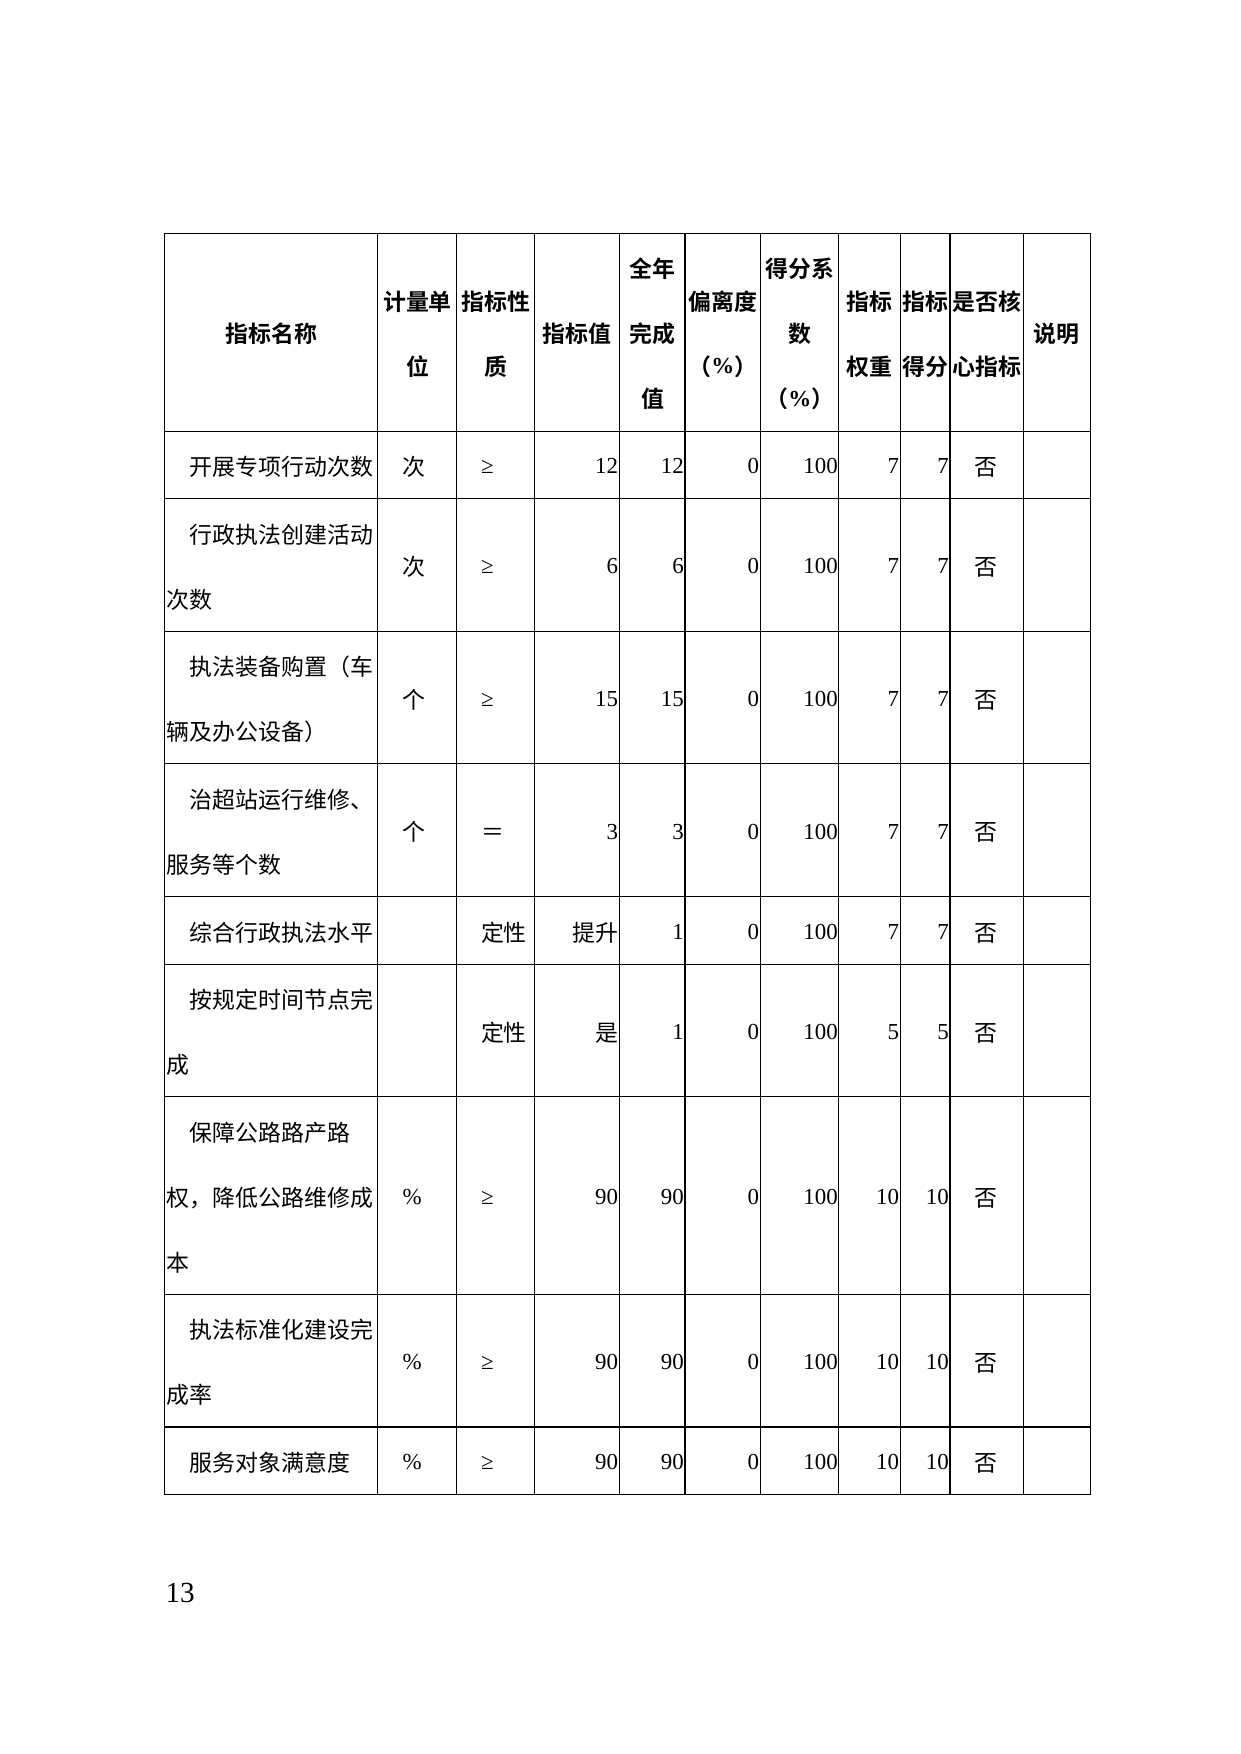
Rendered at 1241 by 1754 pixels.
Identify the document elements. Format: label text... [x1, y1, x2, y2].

table_cell ＝ [457, 764, 534, 896]
table_cell 90 [620, 1097, 684, 1294]
table_cell ≥ [457, 499, 534, 631]
table_cell 0 [686, 432, 760, 498]
table_cell % [378, 1295, 456, 1426]
table_cell 3 [620, 764, 684, 896]
table_cell [1024, 897, 1090, 963]
table_cell ≥ [457, 1428, 534, 1494]
table_cell 7 [901, 632, 949, 763]
table_cell 否 [951, 1295, 1023, 1426]
table_cell 10 [839, 1097, 900, 1294]
table_cell 次 [378, 499, 456, 631]
table_cell 是 [535, 965, 619, 1096]
table_cell 否 [951, 764, 1023, 896]
table_cell 90 [535, 1428, 619, 1494]
table_cell 100 [761, 499, 838, 631]
table_cell 全年完成值 [620, 234, 684, 431]
table_cell 治超站运行维修、服务等个数 [165, 764, 377, 896]
table_cell 0 [686, 764, 760, 896]
table_cell 个 [378, 764, 456, 896]
table_cell 0 [686, 897, 760, 963]
table_cell 90 [535, 1097, 619, 1294]
table_cell 100 [761, 1428, 838, 1494]
table_cell 否 [951, 1097, 1023, 1294]
table_cell 定性 [457, 897, 534, 963]
table_cell 10 [839, 1295, 900, 1426]
table_cell 0 [686, 632, 760, 763]
table_cell 指标性质 [457, 234, 534, 431]
table_cell 是否核心指标 [951, 234, 1023, 431]
table_cell 7 [901, 432, 949, 498]
table_cell 5 [839, 965, 900, 1096]
table_cell 0 [686, 1295, 760, 1426]
table_cell 否 [951, 897, 1023, 963]
table_cell 说明 [1024, 234, 1090, 431]
table_cell ≥ [457, 432, 534, 498]
table_cell 7 [839, 432, 900, 498]
table_cell 100 [761, 432, 838, 498]
table_cell 100 [761, 764, 838, 896]
table_cell 偏离度（%） [686, 234, 760, 431]
table_cell 提升 [535, 897, 619, 963]
table_cell 7 [839, 764, 900, 896]
table_cell 保障公路路产路权，降低公路维修成本 [165, 1097, 377, 1294]
table_cell ≥ [457, 632, 534, 763]
table_cell 1 [620, 897, 684, 963]
table_cell 100 [761, 965, 838, 1096]
table_cell 12 [620, 432, 684, 498]
table_cell [1024, 432, 1090, 498]
table_cell ≥ [457, 1295, 534, 1426]
table_cell 7 [839, 499, 900, 631]
table_cell 执法装备购置（车辆及办公设备） [165, 632, 377, 763]
table_cell 定性 [457, 965, 534, 1096]
table_cell 7 [839, 632, 900, 763]
table_cell 否 [951, 965, 1023, 1096]
table_cell 3 [535, 764, 619, 896]
table_cell 7 [839, 897, 900, 963]
table_cell 10 [839, 1428, 900, 1494]
table_cell [1024, 499, 1090, 631]
table_cell 100 [761, 1295, 838, 1426]
table_cell 1 [620, 965, 684, 1096]
table_cell 0 [686, 965, 760, 1096]
table_cell 否 [951, 432, 1023, 498]
table_cell ≥ [457, 1097, 534, 1294]
table_cell 90 [535, 1295, 619, 1426]
table_cell 100 [761, 1097, 838, 1294]
table_cell [1024, 1295, 1090, 1426]
table_cell 否 [951, 499, 1023, 631]
table_cell % [378, 1428, 456, 1494]
table_cell 指标值 [535, 234, 619, 431]
table_cell 6 [620, 499, 684, 631]
table_cell 15 [535, 632, 619, 763]
table_cell 否 [951, 1428, 1023, 1494]
table_cell 10 [901, 1097, 949, 1294]
table_cell % [378, 1097, 456, 1294]
table_cell 90 [620, 1295, 684, 1426]
table_cell 个 [378, 632, 456, 763]
table_cell 按规定时间节点完成 [165, 965, 377, 1096]
table_cell 7 [901, 499, 949, 631]
table_cell 7 [901, 897, 949, 963]
table_cell 5 [901, 965, 949, 1096]
table_cell [1024, 1097, 1090, 1294]
table_cell 10 [901, 1428, 949, 1494]
table_cell 得分系数（%） [761, 234, 838, 431]
table_cell 指标得分 [901, 234, 949, 431]
table_cell 指标权重 [839, 234, 900, 431]
table_cell 否 [951, 632, 1023, 763]
table_cell 6 [535, 499, 619, 631]
table_cell 90 [620, 1428, 684, 1494]
table_cell [1024, 1428, 1090, 1494]
table_cell 指标名称 [165, 234, 377, 431]
table_cell 开展专项行动次数 [165, 432, 377, 498]
table_cell [378, 897, 456, 963]
table_cell 100 [761, 897, 838, 963]
table_cell [1024, 965, 1090, 1096]
table_cell 0 [686, 1097, 760, 1294]
table_cell [378, 965, 456, 1096]
table_cell 7 [901, 764, 949, 896]
table_cell 服务对象满意度 [165, 1428, 377, 1494]
table_cell 0 [686, 1428, 760, 1494]
table_cell 10 [901, 1295, 949, 1426]
table_cell 行政执法创建活动次数 [165, 499, 377, 631]
table_cell 100 [761, 632, 838, 763]
table_cell 次 [378, 432, 456, 498]
table_cell 综合行政执法水平 [165, 897, 377, 963]
table_cell 0 [686, 499, 760, 631]
table_cell 12 [535, 432, 619, 498]
table_cell 15 [620, 632, 684, 763]
table_cell 计量单位 [378, 234, 456, 431]
table_cell [1024, 764, 1090, 896]
table_cell 执法标准化建设完成率 [165, 1295, 377, 1426]
table_cell [1024, 632, 1090, 763]
